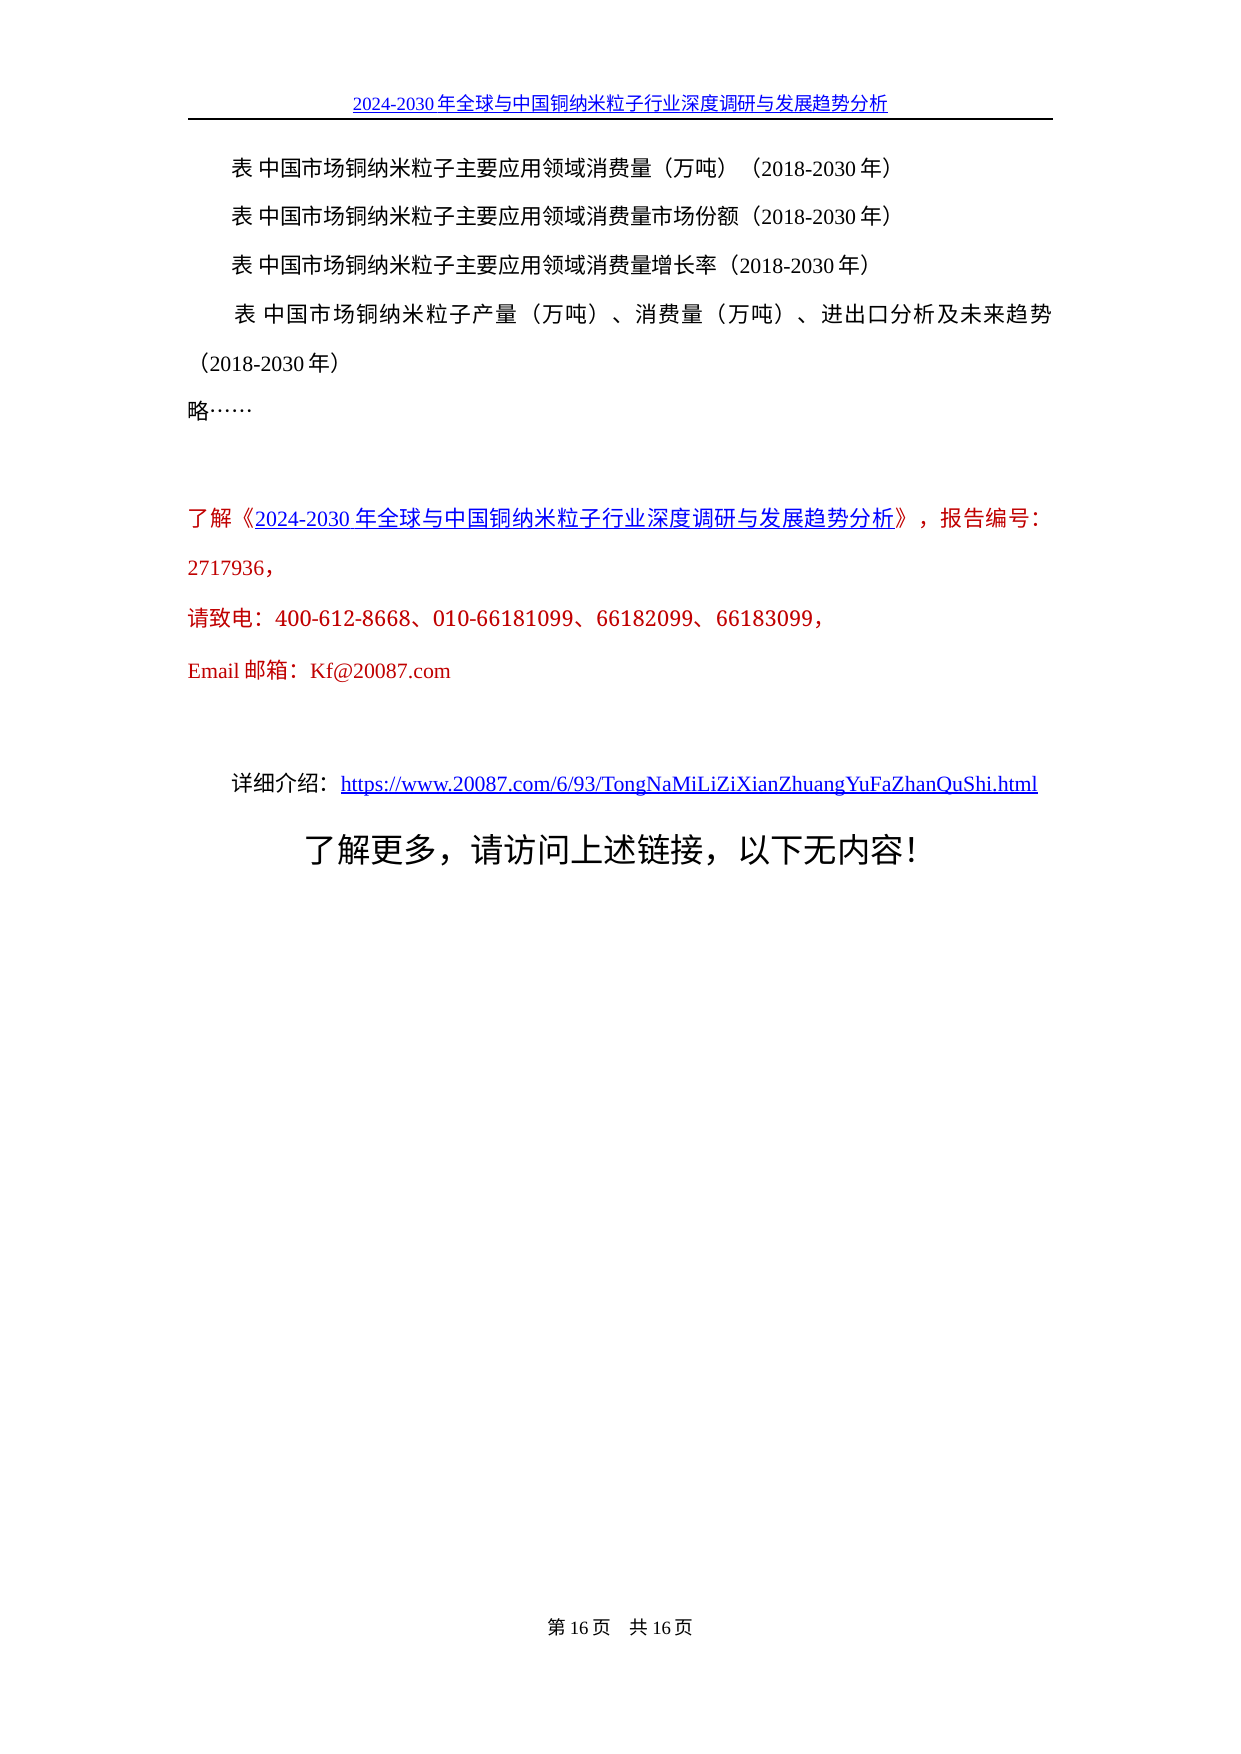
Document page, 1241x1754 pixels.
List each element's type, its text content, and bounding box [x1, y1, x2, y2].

title 了解更多，请访问上述链接，以下无内容！ [187, 815, 1053, 880]
text 请致电：400-612-8668、010-66181099、66182099、66183099， [187, 601, 1053, 633]
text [187, 150, 1053, 426]
text 了解《2024-2030年全球与中国铜纳米粒子行业深度调研与发展趋势分析》，报告编号：2717936， [187, 500, 1053, 582]
text Email邮箱：Kf@20087.com [187, 652, 1053, 685]
text 详细介绍：https://www.20087.com/6/93/TongNaMiLiZiXianZhuangYuFaZhanQuShi.html [187, 765, 1053, 798]
